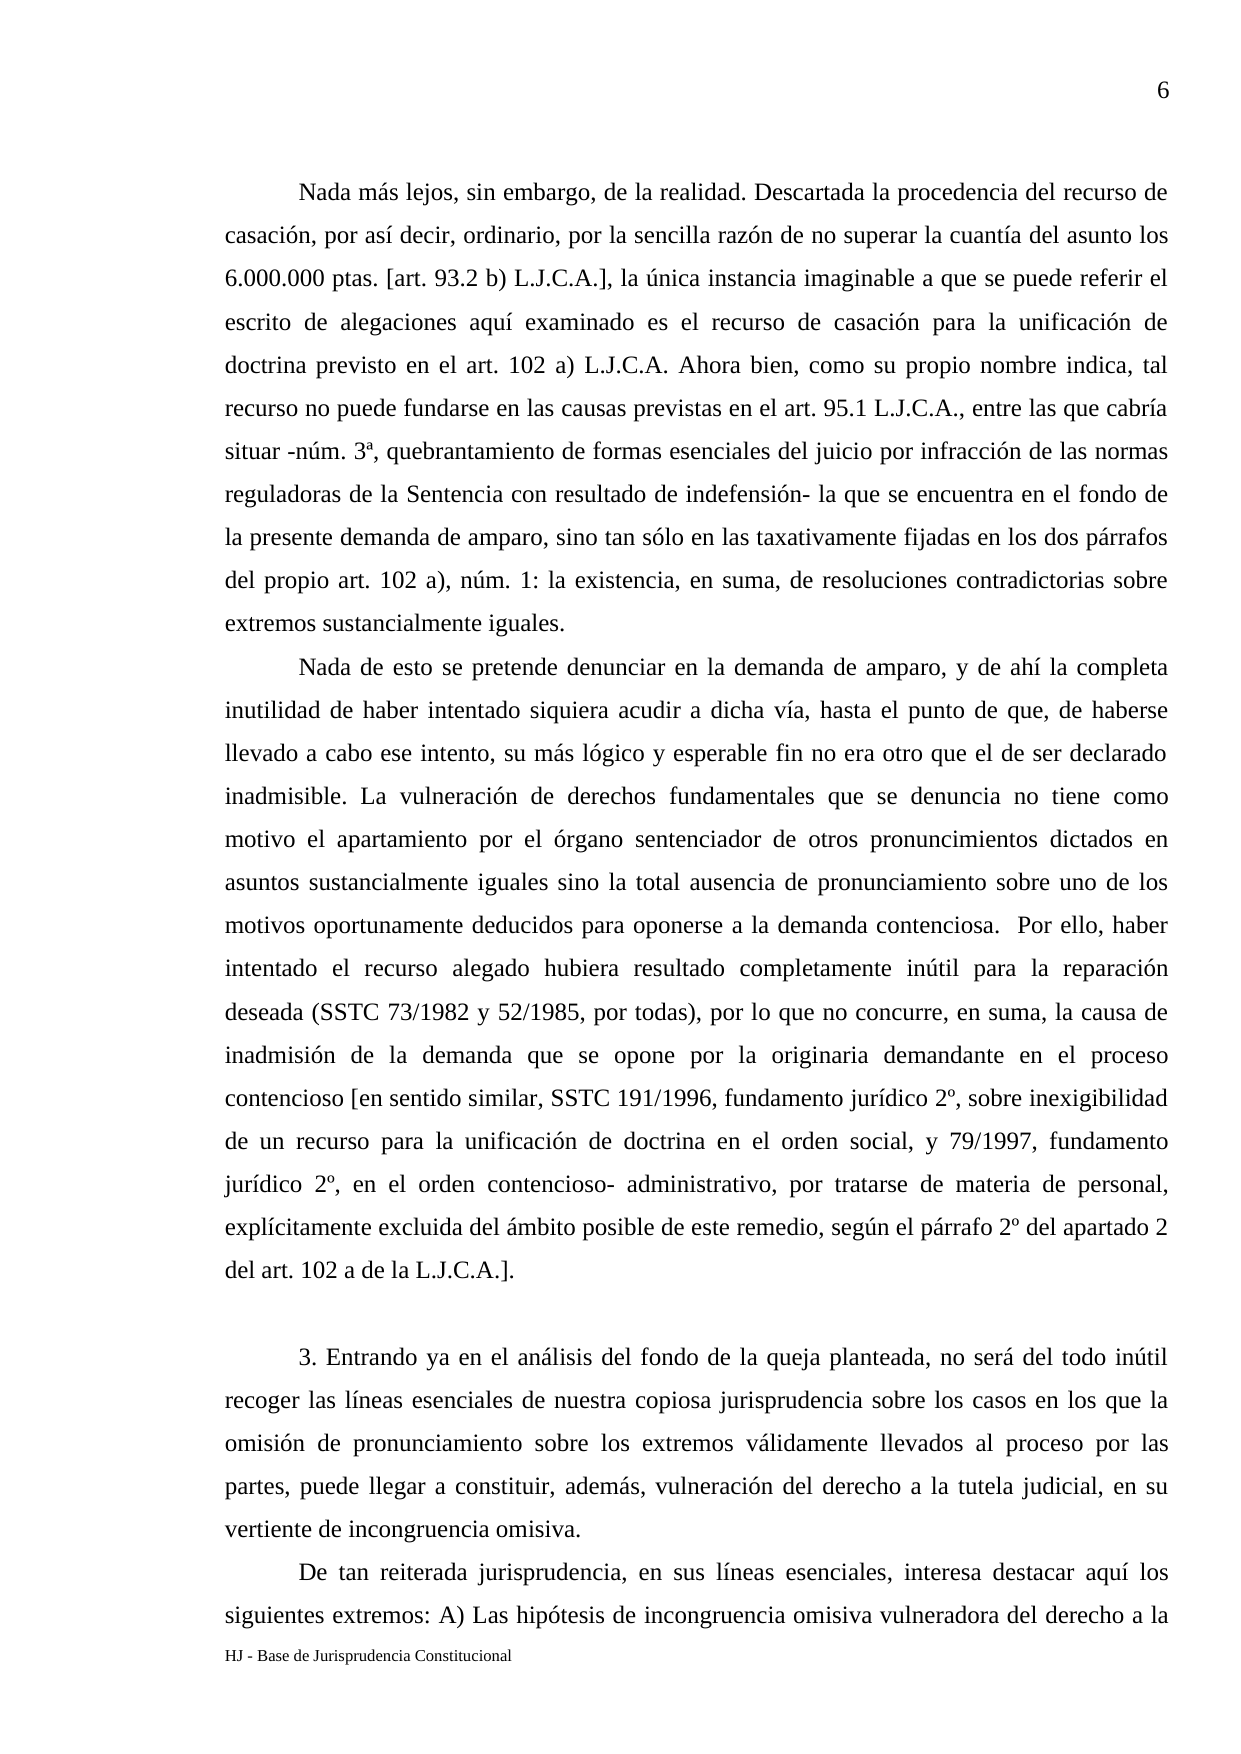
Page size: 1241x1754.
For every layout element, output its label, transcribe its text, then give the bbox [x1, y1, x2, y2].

text Nada más lejos, sin embargo, de la realidad. Descartada la procedencia del recurso de casación, por así decir, ordinario, por la sencilla razón de no superar la cuantía del asunto los 6.000.000 ptas. [art. 93.2 b) L.J.C.A.], la única instancia imaginable a que se puede referir el escrito de alegaciones aquí examinado es el recurso de casación para la unificación de doctrina previsto en el art. 102 a) L.J.C.A. Ahora bien, como su propio nombre indica, tal recurso no puede fundarse en las causas previstas en el art. 95.1 L.J.C.A., entre las que cabría situar -núm. 3ª, quebrantamiento de formas esenciales del juicio por infracción de las normas reguladoras de la Sentencia con resultado de indefensión- la que se encuentra en el fondo de la presente demanda de amparo, sino tan sólo en las taxativamente fijadas en los dos párrafos del propio art. 102 a), núm. 1: la existencia, en suma, de resoluciones contradictorias sobre extremos sustancialmente iguales. [224, 177, 1169, 637]
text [224, 1557, 1169, 1629]
text Nada de esto se pretende denunciar en la demanda de amparo, y de ahí la completa inutilidad de haber intentado siquiera acudir a dicha vía, hasta el punto de que, de haberse llevado a cabo ese intento, su más lógico y esperable fin no era otro que el de ser declarado inadmisible. La vulneración de derechos fundamentales que se denuncia no tiene como motivo el apartamiento por el órgano sentenciador de otros pronuncimientos dictados en asuntos sustancialmente iguales sino la total ausencia de pronunciamiento sobre uno de los motivos oportunamente deducidos para oponerse a la demanda contenciosa. Por ello, haber intentado el recurso alegado hubiera resultado completamente inútil para la reparación deseada (SSTC 73/1982 y 52/1985, por todas), por lo que no concurre, en suma, la causa de inadmisión de la demanda que se opone por la originaria demandante en el proceso contencioso [en sentido similar, SSTC 191/1996, fundamento jurídico 2º, sobre inexigibilidad de un recurso para la unificación de doctrina en el orden social, y 79/1997, fundamento jurídico 2º, en el orden contencioso- administrativo, por tratarse de materia de personal, explícitamente excluida del ámbito posible de este remedio, según el párrafo 2º del apartado 2 del art. 102 a de la L.J.C.A.]. [224, 652, 1169, 1284]
text 3. Entrando ya en el análisis del fondo de la queja planteada, no será del todo inútil recoger las líneas esenciales de nuestra copiosa jurisprudencia sobre los casos en los que la omisión de pronunciamiento sobre los extremos válidamente llevados al proceso por las partes, puede llegar a constituir, además, vulneración del derecho a la tutela judicial, en su vertiente de incongruencia omisiva. [224, 1342, 1169, 1543]
